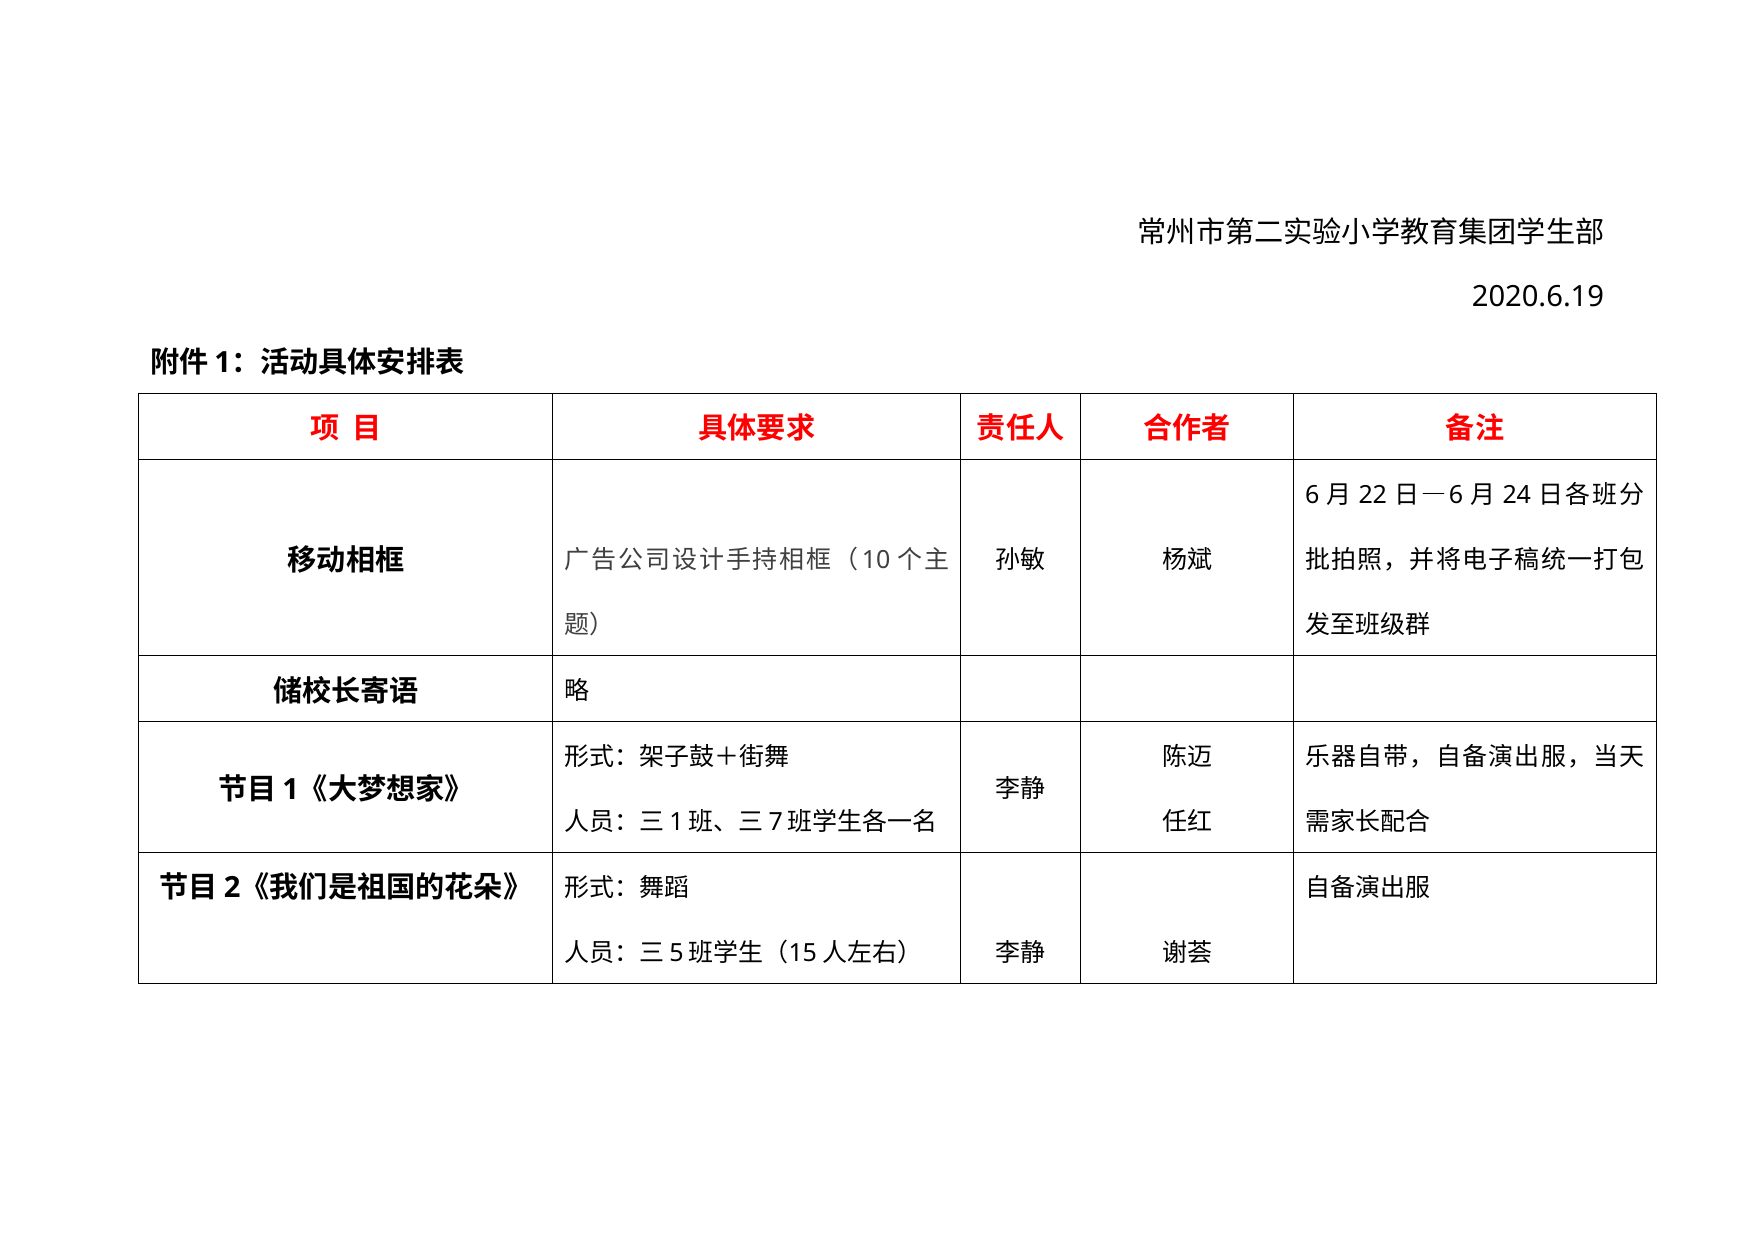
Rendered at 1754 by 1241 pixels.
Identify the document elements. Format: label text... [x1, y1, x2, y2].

table_cell 6月22日—6月24日各班分批拍照，并将电子稿统一打包发至班级群 [1294, 460, 1656, 655]
table_cell 陈迈 任红 [1081, 722, 1293, 852]
table_cell 孙敏 [961, 460, 1080, 655]
table_header 责任人 [961, 394, 1080, 459]
table_cell 自备演出服 [1294, 853, 1656, 983]
table_header 备注 [1294, 394, 1656, 459]
table_header 合作者 [1081, 394, 1293, 459]
table_cell 形式：架子鼓＋街舞 人员：三1班、三7班学生各一名 [553, 722, 960, 852]
table_cell 移动相框 [139, 460, 552, 655]
table_header 具体要求 [553, 394, 960, 459]
table_cell 储校长寄语 [139, 656, 552, 721]
table_cell 广告公司设计手持相框（10个主题） [553, 460, 960, 655]
table_cell 乐器自带，自备演出服，当天需家长配合 [1294, 722, 1656, 852]
table_cell 谢荟 [1081, 853, 1293, 983]
table_cell 节目1《大梦想家》 [139, 722, 552, 852]
table_cell 节目2《我们是祖国的花朵》 [139, 853, 552, 983]
table_cell [961, 656, 1080, 721]
table_cell [1294, 656, 1656, 721]
table_cell 李静 [961, 853, 1080, 983]
table_header 项 目 [139, 394, 552, 459]
table_cell 李静 [961, 722, 1080, 852]
text 常州市第二实验小学教育集团学生部 [150, 198, 1604, 263]
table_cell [553, 853, 960, 983]
text 2020.6.19 [150, 263, 1604, 328]
table_cell [1081, 656, 1293, 721]
text 附件1：活动具体安排表 [150, 328, 1604, 393]
table_cell 杨斌 [1081, 460, 1293, 655]
table_cell 略 [553, 656, 960, 721]
